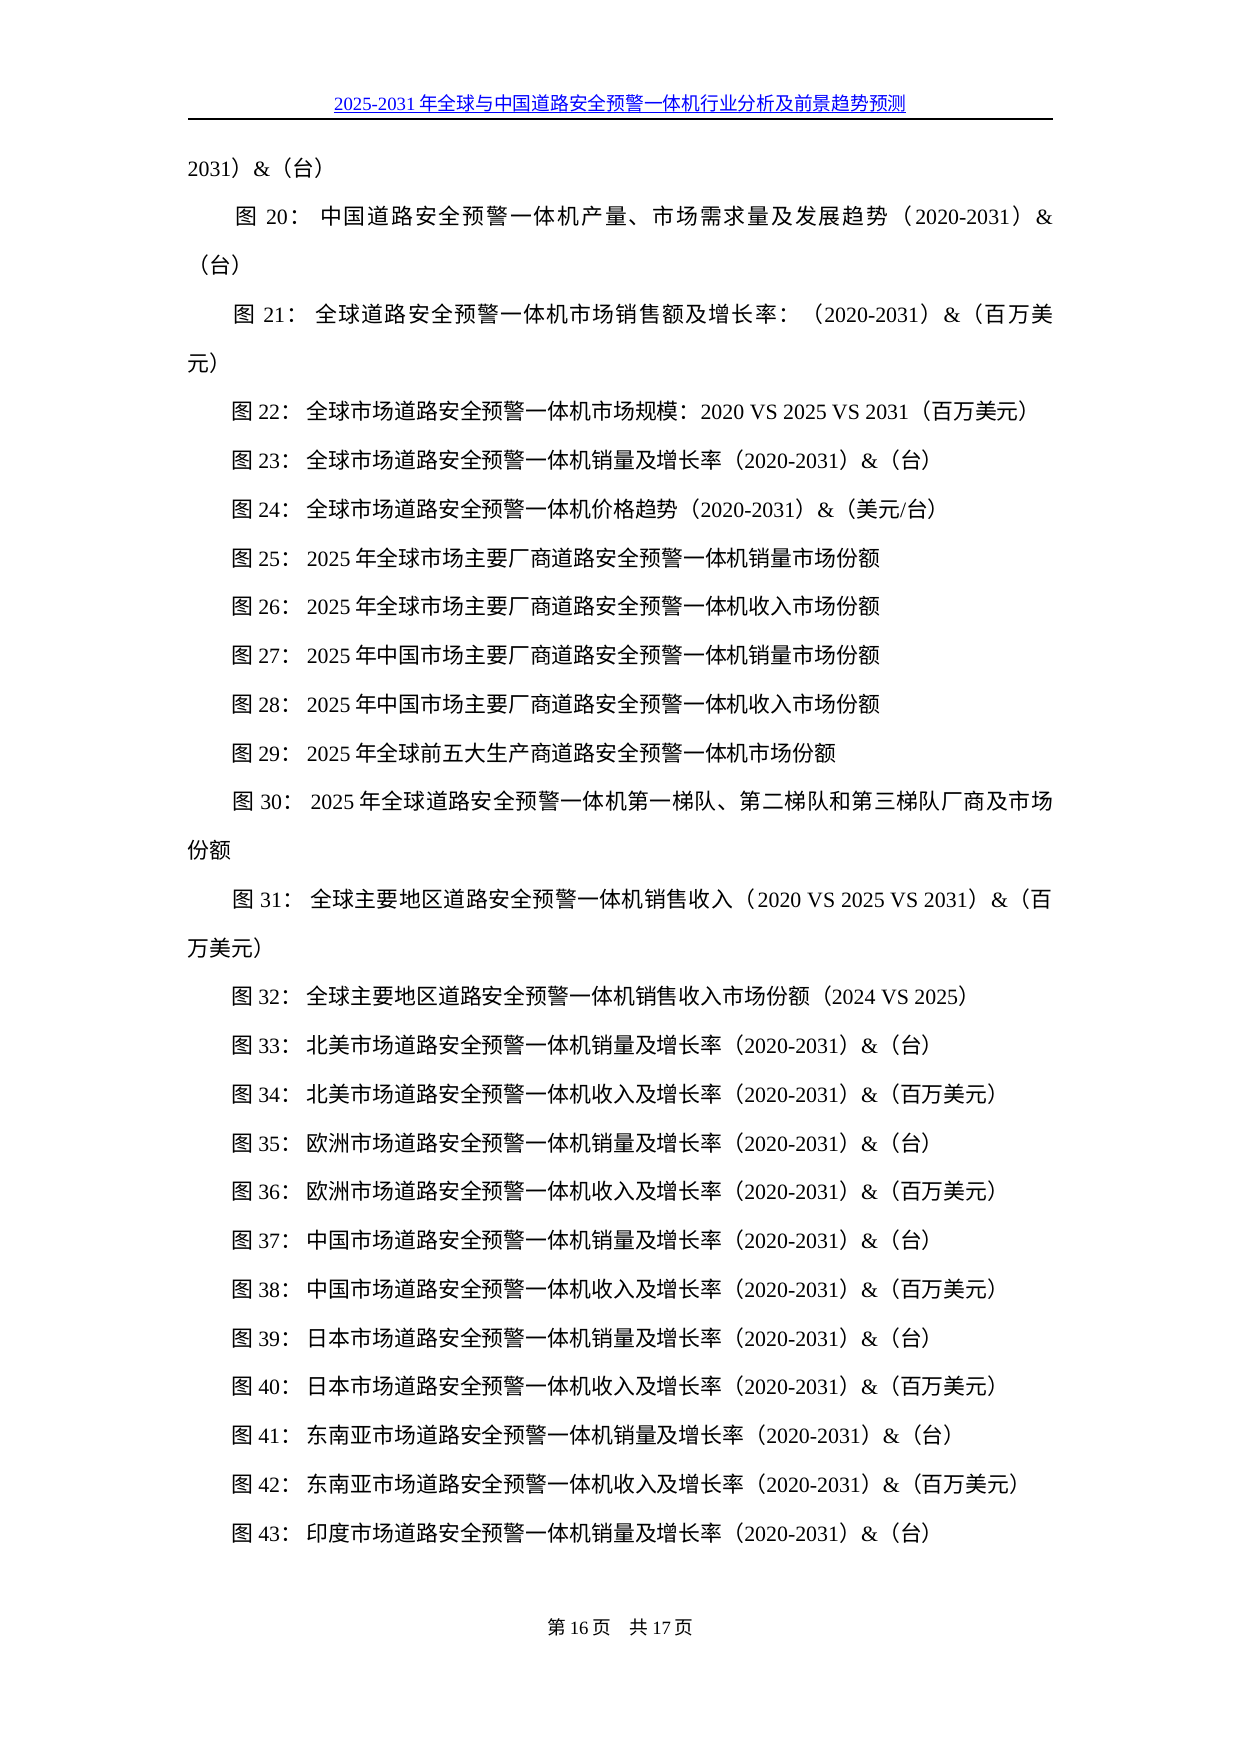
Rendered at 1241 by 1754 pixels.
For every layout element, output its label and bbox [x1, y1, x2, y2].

text [187, 150, 1053, 1548]
